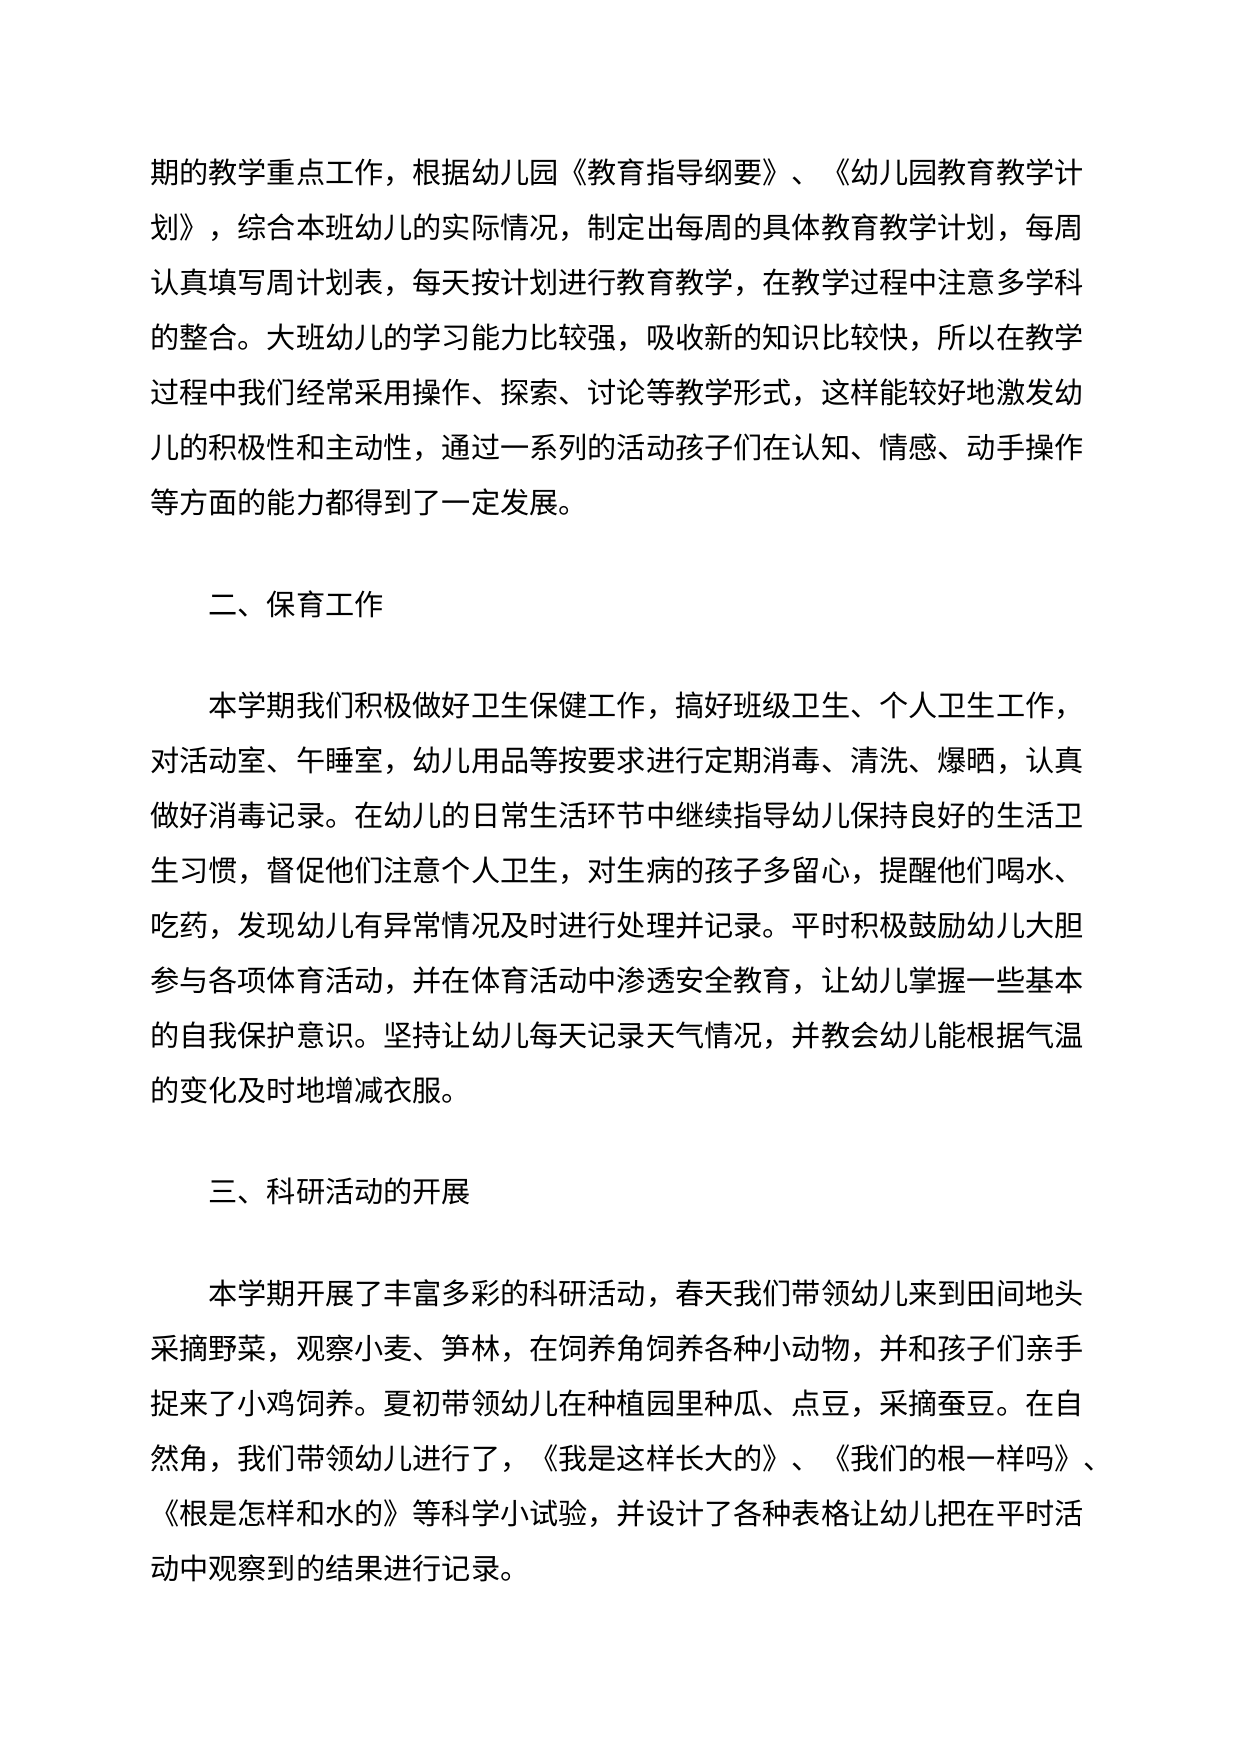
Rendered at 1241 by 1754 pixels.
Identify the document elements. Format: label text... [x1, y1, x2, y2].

text 二、保育工作 [150, 581, 1090, 623]
text 本学期我们积极做好卫生保健工作，搞好班级卫生、个人卫生工作，对活动室、午睡室，幼儿用品等按要求进行定期消毒、清洗、爆晒，认真做好消毒记录。在幼儿的日常生活环节中继续指导幼儿保持良好的生活卫生习惯，督促他们注意个人卫生，对生病的孩子多留心，提醒他们喝水、吃药，发现幼儿有异常情况及时进行处理并记录。平时积极鼓励幼儿大胆参与各项体育活动，并在体育活动中渗透安全教育，让幼儿掌握一些基本的自我保护意识。坚持让幼儿每天记录天气情况，并教会幼儿能根据气温的变化及时地增减衣服。 [150, 683, 1090, 1109]
text 本学期开展了丰富多彩的科研活动，春天我们带领幼儿来到田间地头采摘野菜，观察小麦、笋林，在饲养角饲养各种小动物，并和孩子们亲手捉来了小鸡饲养。夏初带领幼儿在种植园里种瓜、点豆，采摘蚕豆。在自然角，我们带领幼儿进行了，《我是这样长大的》、《我们的根一样吗》、《根是怎样和水的》等科学小试验，并设计了各种表格让幼儿把在平时活动中观察到的结果进行记录。 [150, 1271, 1090, 1587]
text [150, 150, 1090, 522]
text 三、科研活动的开展 [150, 1169, 1090, 1211]
